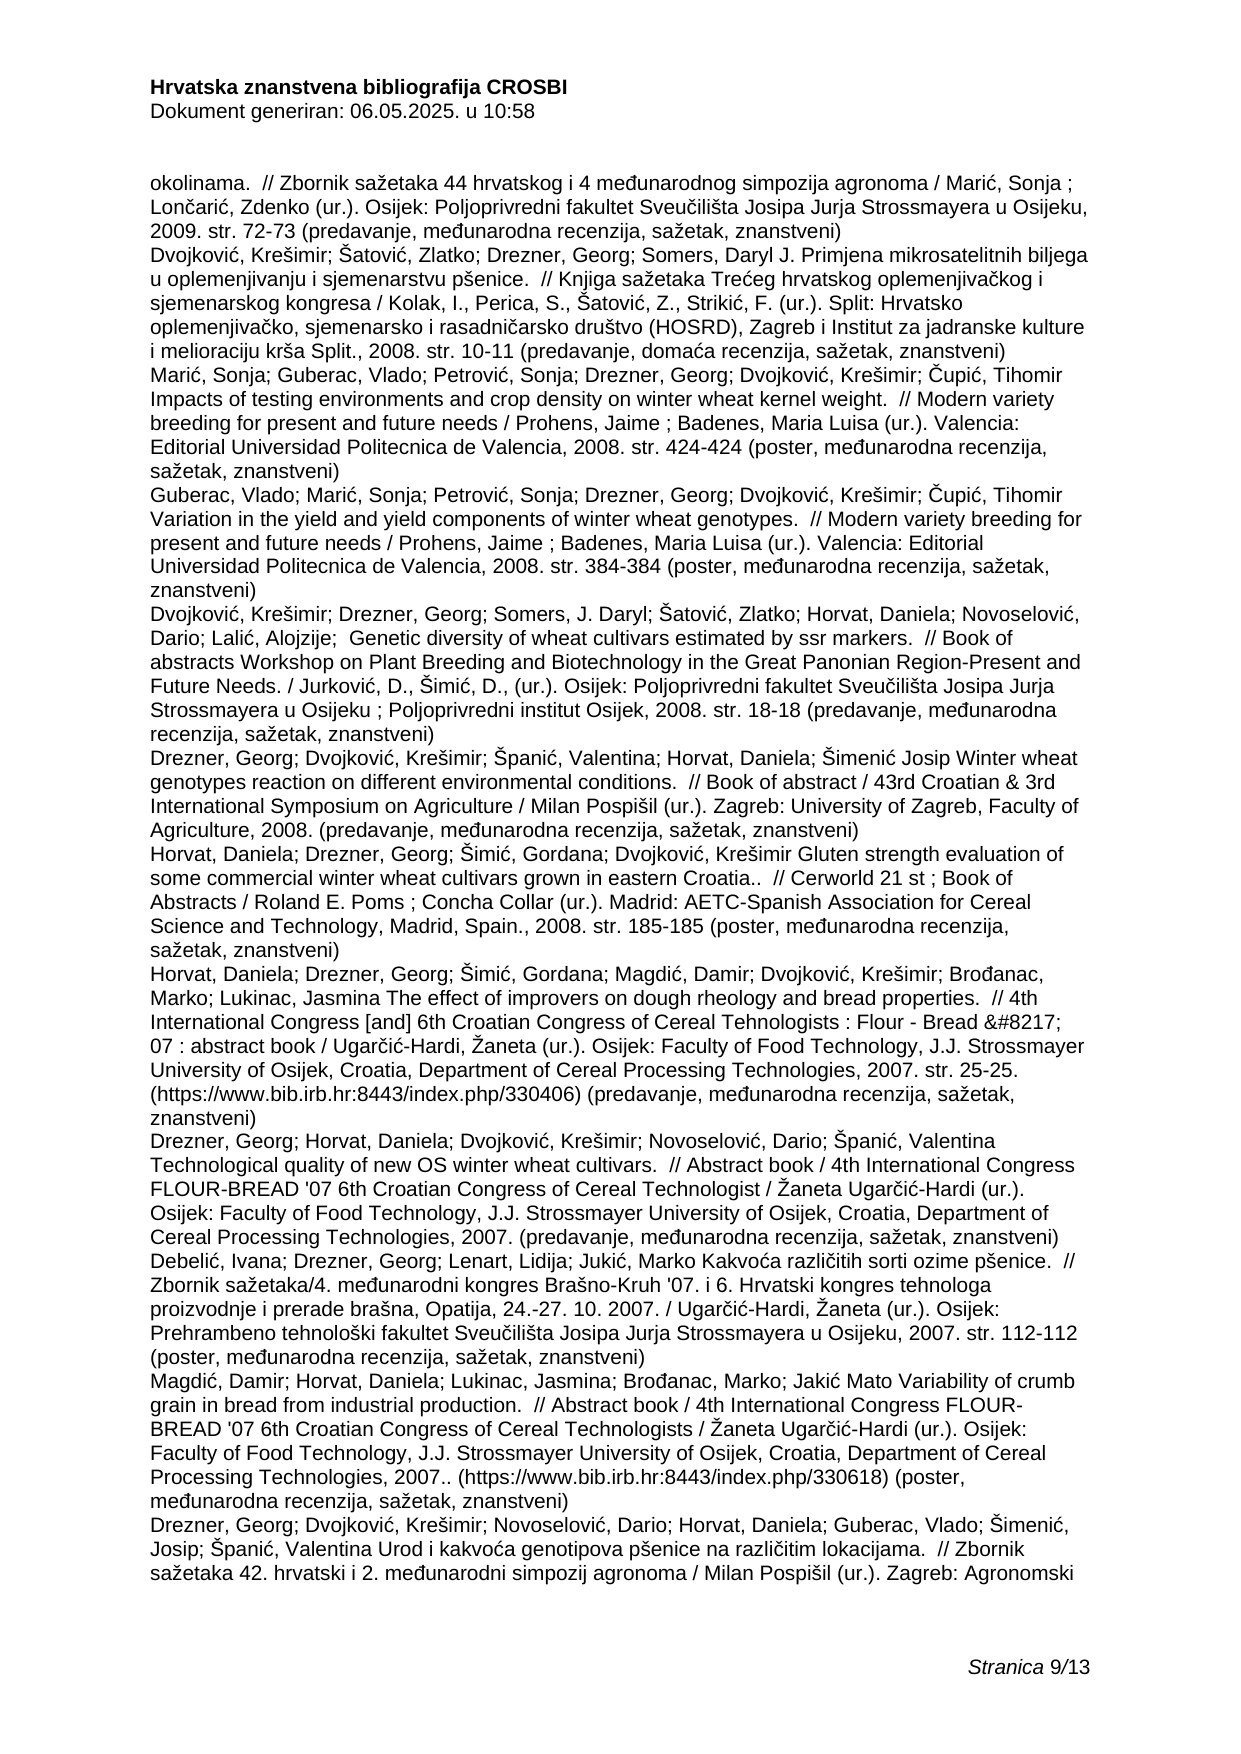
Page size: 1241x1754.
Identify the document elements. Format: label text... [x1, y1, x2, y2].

text Horvat, Daniela; Drezner, Georg; Šimić, Gordana; Magdić, Damir; Dvojković, Krešimir; Brođanac, Marko; Lukinac, Jasmina [150, 962, 1090, 1129]
text Horvat, Daniela; Drezner, Georg; Šimić, Gordana; Dvojković, Krešimir [150, 842, 1090, 962]
text Dvojković, Krešimir; Šatović, Zlatko; Drezner, Georg; Somers, Daryl J. [150, 243, 1090, 363]
text Guberac, Vlado; Marić, Sonja; Petrović, Sonja; Drezner, Georg; Dvojković, Krešimir; Čupić, Tihomir [150, 482, 1090, 602]
text Dvojković, Krešimir; Drezner, Georg; Somers, J. Daryl; Šatović, Zlatko; Horvat, Daniela; Novoselović, Dario; Lalić, Alojzije; [150, 602, 1090, 746]
text Magdić, Damir; Horvat, Daniela; Lukinac, Jasmina; Brođanac, Marko; Jakić Mato [150, 1369, 1090, 1513]
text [150, 171, 1090, 243]
text Debelić, Ivana; Drezner, Georg; Lenart, Lidija; Jukić, Marko [150, 1249, 1090, 1369]
text Drezner, Georg; Dvojković, Krešimir; Španić, Valentina; Horvat, Daniela; Šimenić Josip [150, 746, 1090, 842]
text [150, 1513, 1090, 1584]
text Marić, Sonja; Guberac, Vlado; Petrović, Sonja; Drezner, Georg; Dvojković, Krešimir; Čupić, Tihomir [150, 363, 1090, 482]
text Drezner, Georg; Horvat, Daniela; Dvojković, Krešimir; Novoselović, Dario; Španić, Valentina [150, 1129, 1090, 1249]
